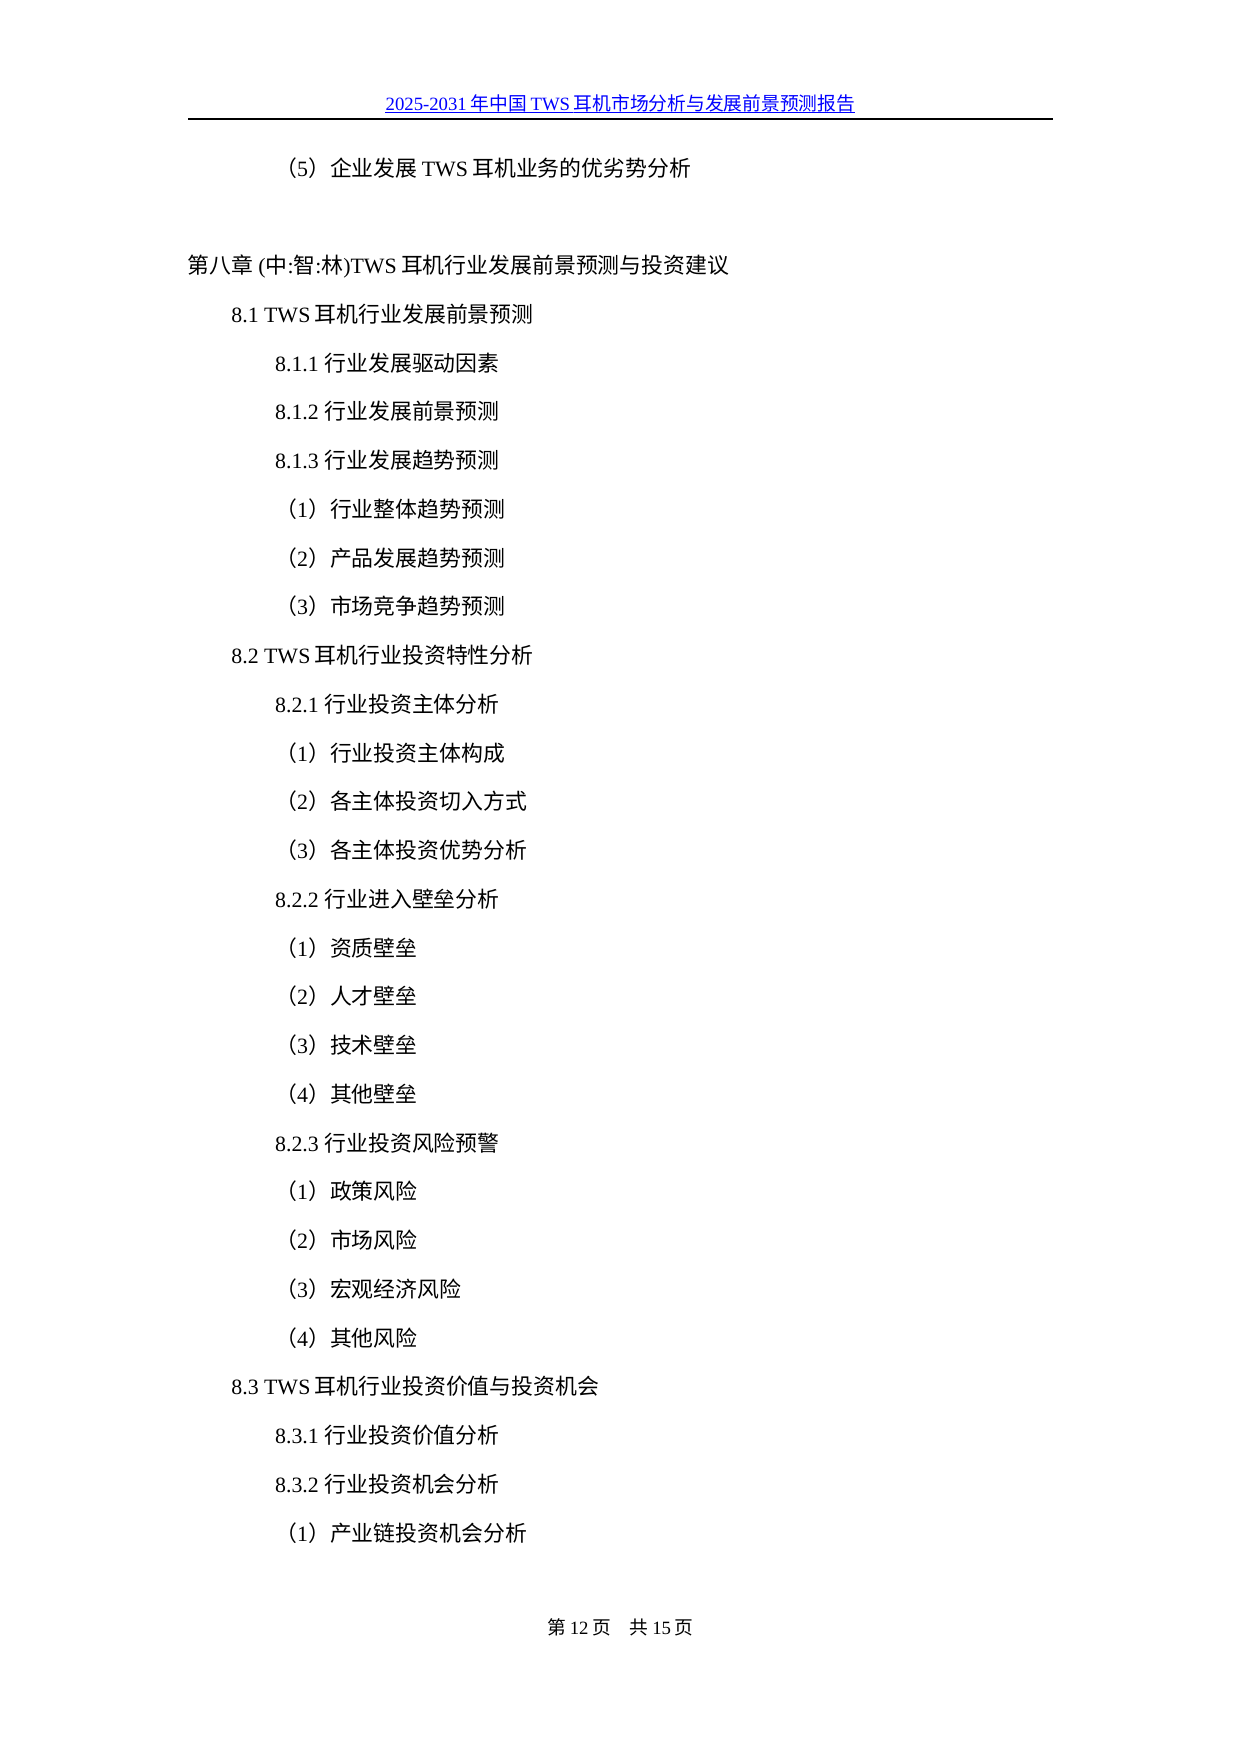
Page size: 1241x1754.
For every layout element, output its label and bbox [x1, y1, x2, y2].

text [187, 150, 1053, 1548]
